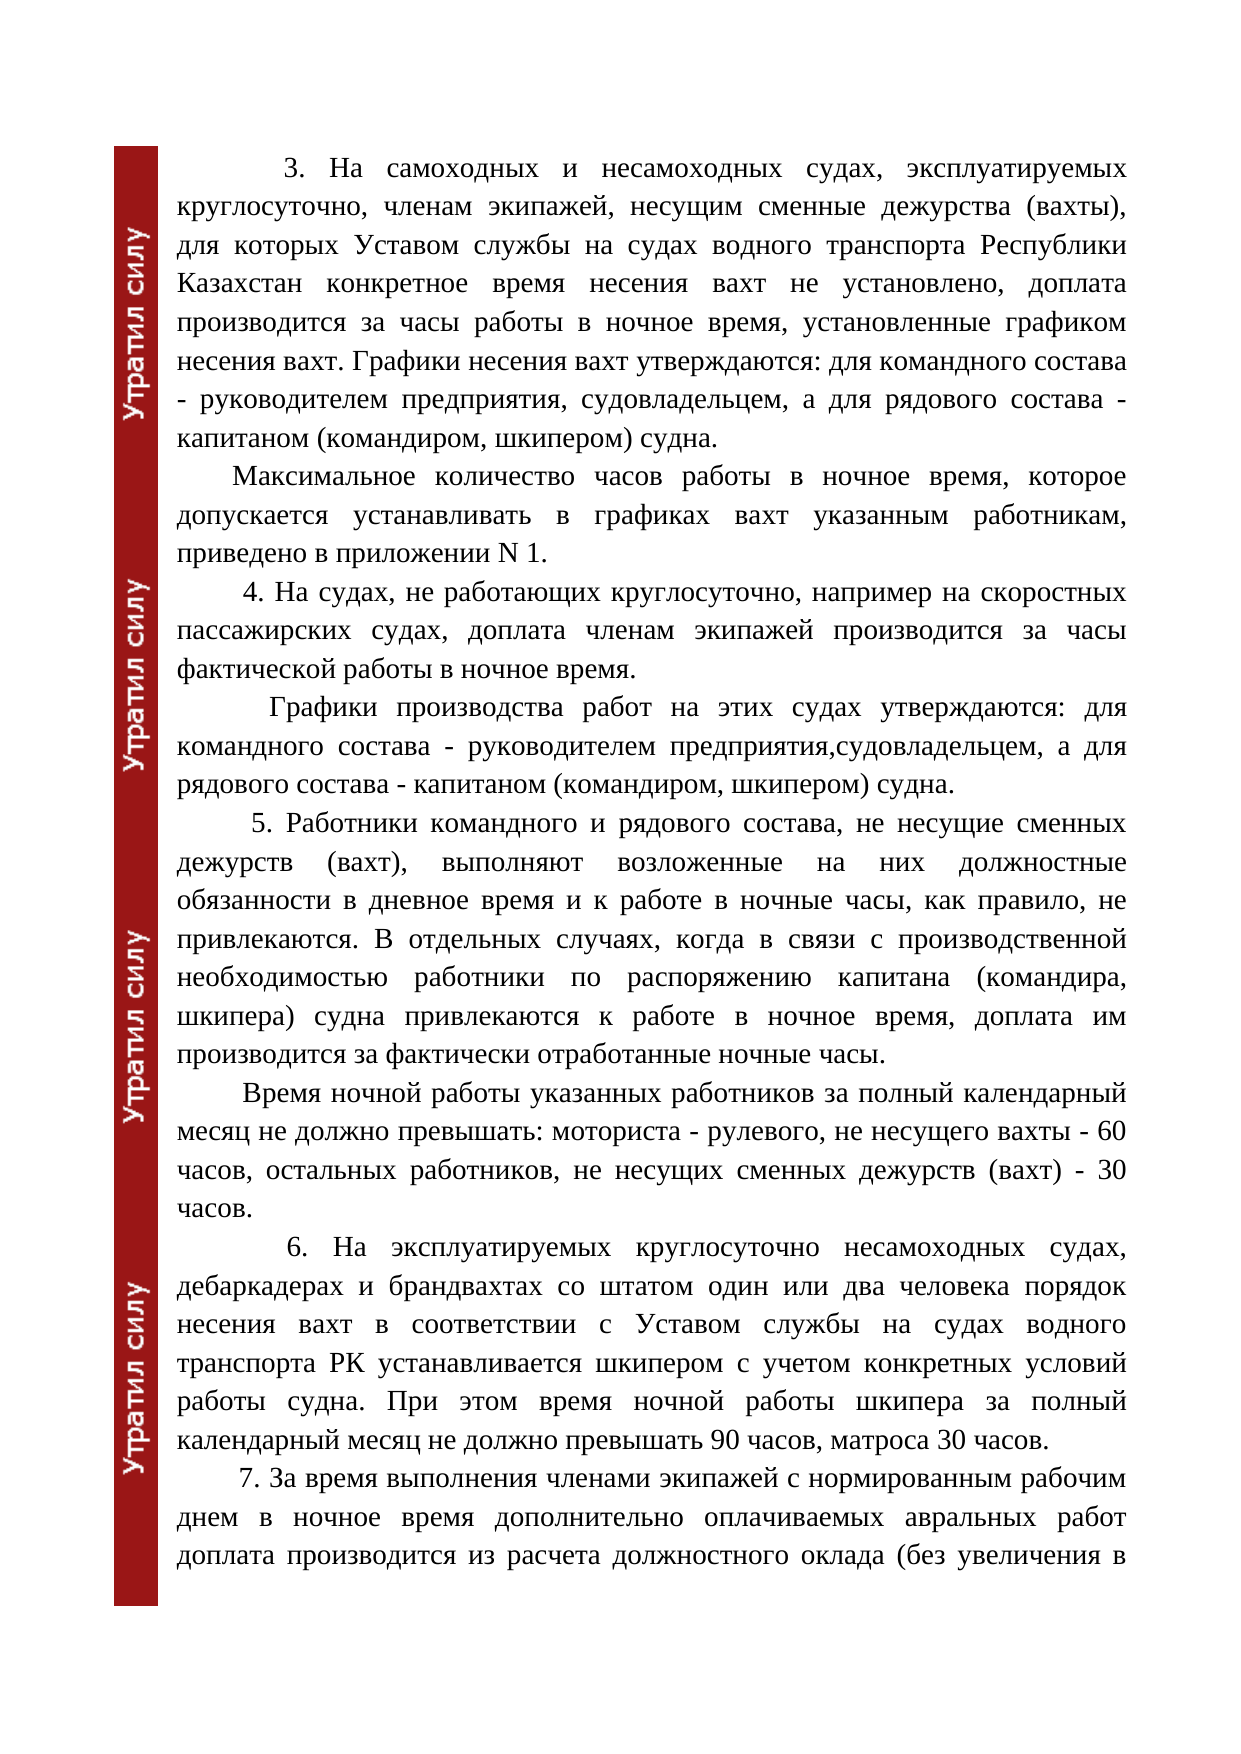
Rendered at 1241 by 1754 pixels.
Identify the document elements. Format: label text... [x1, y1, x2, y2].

text 5. Работники командного и рядового состава, не несущие сменных дежурств (вахт), выполняют возложенные на них должностные обязанности в дневное время и к работе в ночные часы, как правило, не привлекаются. В отдельных случаях, когда в связи с производственной необходимостью работники по распоряжению капитана (командира, шкипера) судна привлекаются к работе в ночное время, доплата им производится за фактически отработанные ночные часы. [112, 805, 1128, 1070]
text 6. На эксплуатируемых круглосуточно несамоходных судах, дебаркадерах и брандвахтах со штатом один или два человека порядок несения вахт в соответствии с Уставом службы на судах водного транспорта РК устанавливается шкипером с учетом конкретных условий работы судна. При этом время ночной работы шкипера за полный календарный месяц не должно превышать 90 часов, матроса 30 часов. [112, 1229, 1128, 1455]
picture [114, 146, 158, 150]
picture [114, 1070, 158, 1075]
picture [114, 1224, 158, 1229]
text Максимальное количество часов работы в ночное время, которое допускается устанавливать в графиках вахт указанным работникам, приведено в приложении N 1. [112, 458, 1128, 569]
picture [114, 453, 158, 458]
text 4. На судах, не работающих круглосуточно, например на скоростных пассажирских судах, доплата членам экипажей производится за часы фактической работы в ночное время. [112, 574, 1128, 684]
text Время ночной работы указанных работников за полный календарный месяц не должно превышать: моториста - рулевого, не несущего вахты - 60 часов, остальных работников, не несущих сменных дежурств (вахт) - 30 часов. [112, 1075, 1128, 1224]
picture [114, 1455, 158, 1460]
text Графики производства работ на этих судах утверждаются: для командного состава - руководителем предприятия,судовладельцем, а для рядового состава - капитаном (командиром, шкипером) судна. [112, 689, 1128, 800]
picture [114, 800, 158, 805]
picture [114, 684, 158, 689]
picture [114, 1571, 158, 1606]
text 3. На самоходных и несамоходных судах, эксплуатируемых круглосуточно, членам экипажей, несущим сменные дежурства (вахты), для которых Уставом службы на судах водного транспорта Республики Казахстан конкретное время несения вахт не установлено, доплата производится за часы работы в ночное время, установленные графиком несения вахт. Графики несения вахт утверждаются: для командного состава - руководителем предприятия, судовладельцем, а для рядового состава - капитаном (командиром, шкипером) судна. [112, 150, 1128, 453]
picture [114, 569, 158, 574]
